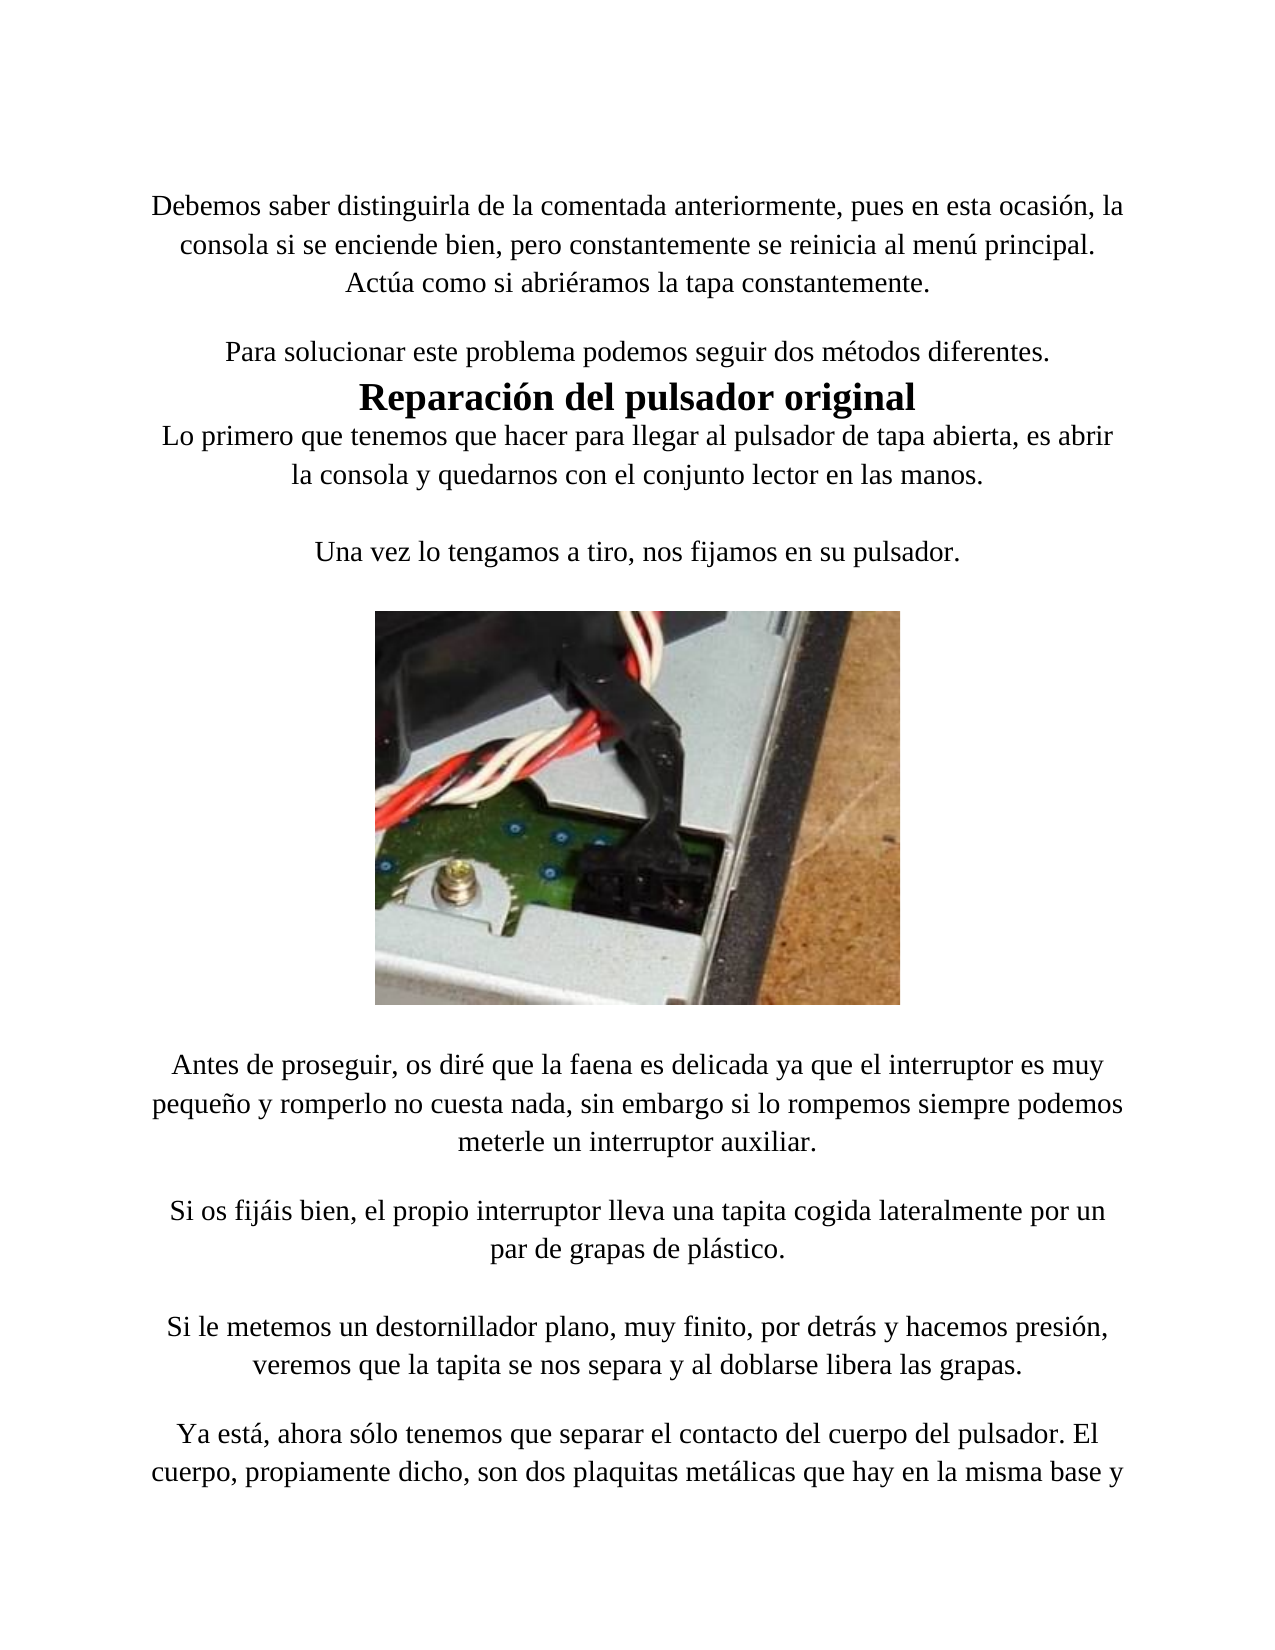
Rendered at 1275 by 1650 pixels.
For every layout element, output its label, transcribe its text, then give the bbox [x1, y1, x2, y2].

picture [375, 611, 901, 1005]
text Debemos saber distinguirla de la comentada anteriormente, pues en esta ocasión, la consola si se enciende bien, pero constantemente se reinicia al menú principal. Actúa como si abriéramos la tapa constantemente. [150, 188, 1125, 299]
text Para solucionar este problema podemos seguir dos métodos diferentes. [150, 334, 1125, 368]
subtitle Reparación del pulsador original [150, 373, 1125, 418]
text Si le metemos un destornillador plano, muy finito, por detrás y hacemos presión, veremos que la tapita se nos separa y al doblarse libera las grapas. [150, 1309, 1125, 1381]
text Antes de proseguir, os diré que la faena es delicada ya que el interruptor es muy pequeño y romperlo no cuesta nada, sin embargo si lo rompemos siempre podemos meterle un interruptor auxiliar. [150, 1047, 1125, 1158]
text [150, 1416, 1125, 1488]
text Si os fijáis bien, el propio interruptor lleva una tapita cogida lateralmente por un par de grapas de plástico. [150, 1193, 1125, 1265]
text Lo primero que tenemos que hacer para llegar al pulsador de tapa abierta, es abrir la consola y quedarnos con el conjunto lector en las manos. [150, 418, 1125, 491]
text Una vez lo tengamos a tiro, nos fijamos en su pulsador. [150, 534, 1125, 568]
